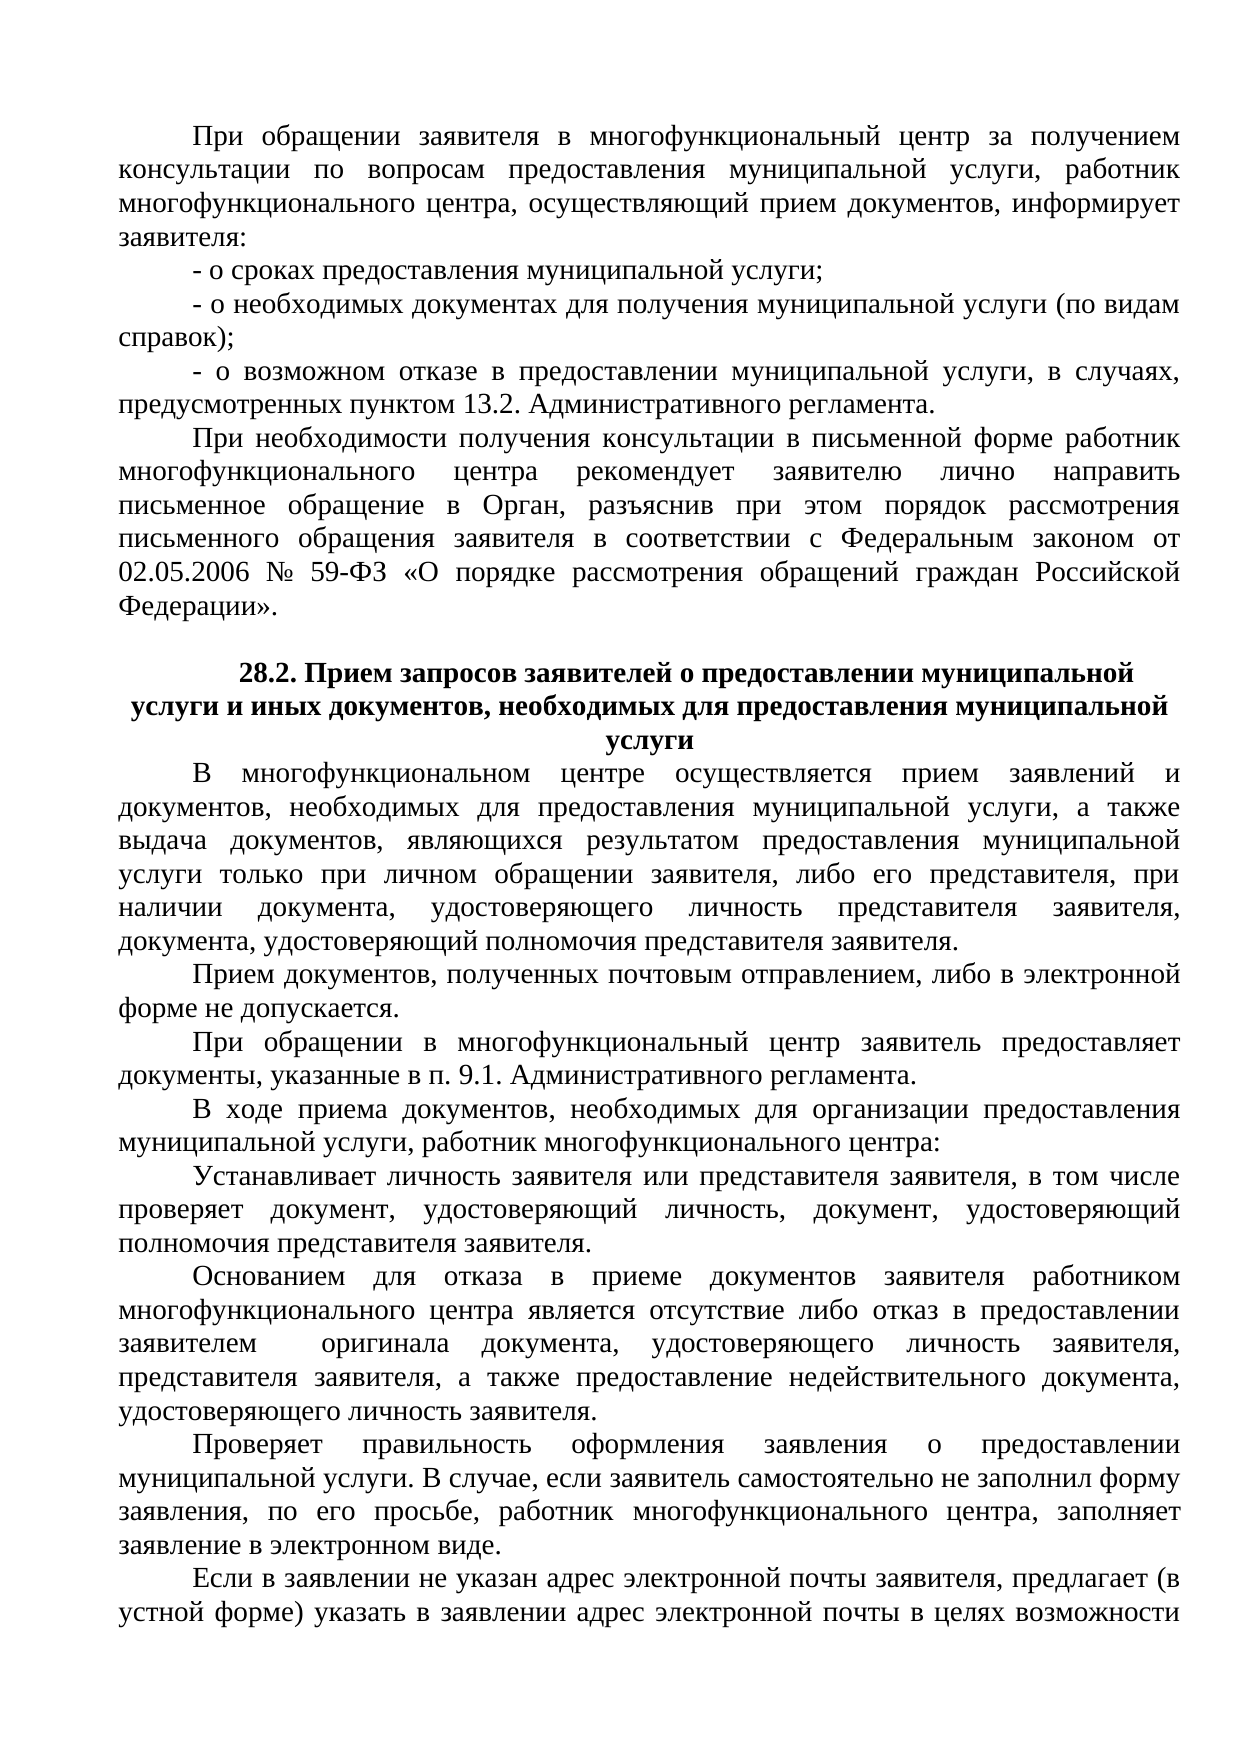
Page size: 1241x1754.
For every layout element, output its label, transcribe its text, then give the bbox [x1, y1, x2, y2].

text При необходимости получения консультации в письменной форме работник многофункционального центра рекомендует заявителю лично направить письменное обращение в Орган, разъяснив при этом порядок рассмотрения письменного обращения заявителя в соответствии с Федеральным законом от 02.05.2006 № 59-ФЗ «О порядке рассмотрения обращений граждан Российской Федерации». [118, 420, 1181, 621]
text Устанавливает личность заявителя или представителя заявителя, в том числе проверяет документ, удостоверяющий личность, документ, удостоверяющий полномочия представителя заявителя. [118, 1158, 1181, 1258]
text В ходе приема документов, необходимых для организации предоставления муниципальной услуги, работник многофункционального центра: [118, 1091, 1181, 1158]
text 28.2. Прием запросов заявителей о предоставлении муниципальной услуги и иных документов, необходимых для предоставления муниципальной услуги [118, 655, 1181, 755]
text - о сроках предоставления муниципальной услуги; [118, 252, 1181, 286]
text При обращении заявителя в многофункциональный центр за получением консультации по вопросам предоставления муниципальной услуги, работник многофункционального центра, осуществляющий прием документов, информирует заявителя: [118, 118, 1181, 252]
text - о необходимых документах для получения муниципальной услуги (по видам справок); [118, 286, 1181, 353]
text Прием документов, полученных почтовым отправлением, либо в электронной форме не допускается. [118, 957, 1181, 1024]
text Проверяет правильность оформления заявления о предоставлении муниципальной услуги. В случае, если заявитель самостоятельно не заполнил форму заявления, по его просьбе, работник многофункционального центра, заполняет заявление в электронном виде. [118, 1426, 1181, 1560]
text Основанием для отказа в приеме документов заявителя работником многофункционального центра является отсутствие либо отказ в предоставлении заявителем оригинала документа, удостоверяющего личность заявителя, представителя заявителя, а также предоставление недействительного документа, удостоверяющего личность заявителя. [118, 1258, 1181, 1426]
text - о возможном отказе в предоставлении муниципальной услуги, в случаях, предусмотренных пунктом 13.2. Административного регламента. [118, 353, 1181, 420]
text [118, 1560, 1181, 1627]
text При обращении в многофункциональный центр заявитель предоставляет документы, указанные в п. 9.1. Административного регламента. [118, 1024, 1181, 1091]
text В многофункциональном центре осуществляется прием заявлений и документов, необходимых для предоставления муниципальной услуги, а также выдача документов, являющихся результатом предоставления муниципальной услуги только при личном обращении заявителя, либо его представителя, при наличии документа, удостоверяющего личность представителя заявителя, документа, удостоверяющий полномочия представителя заявителя. [118, 755, 1181, 957]
